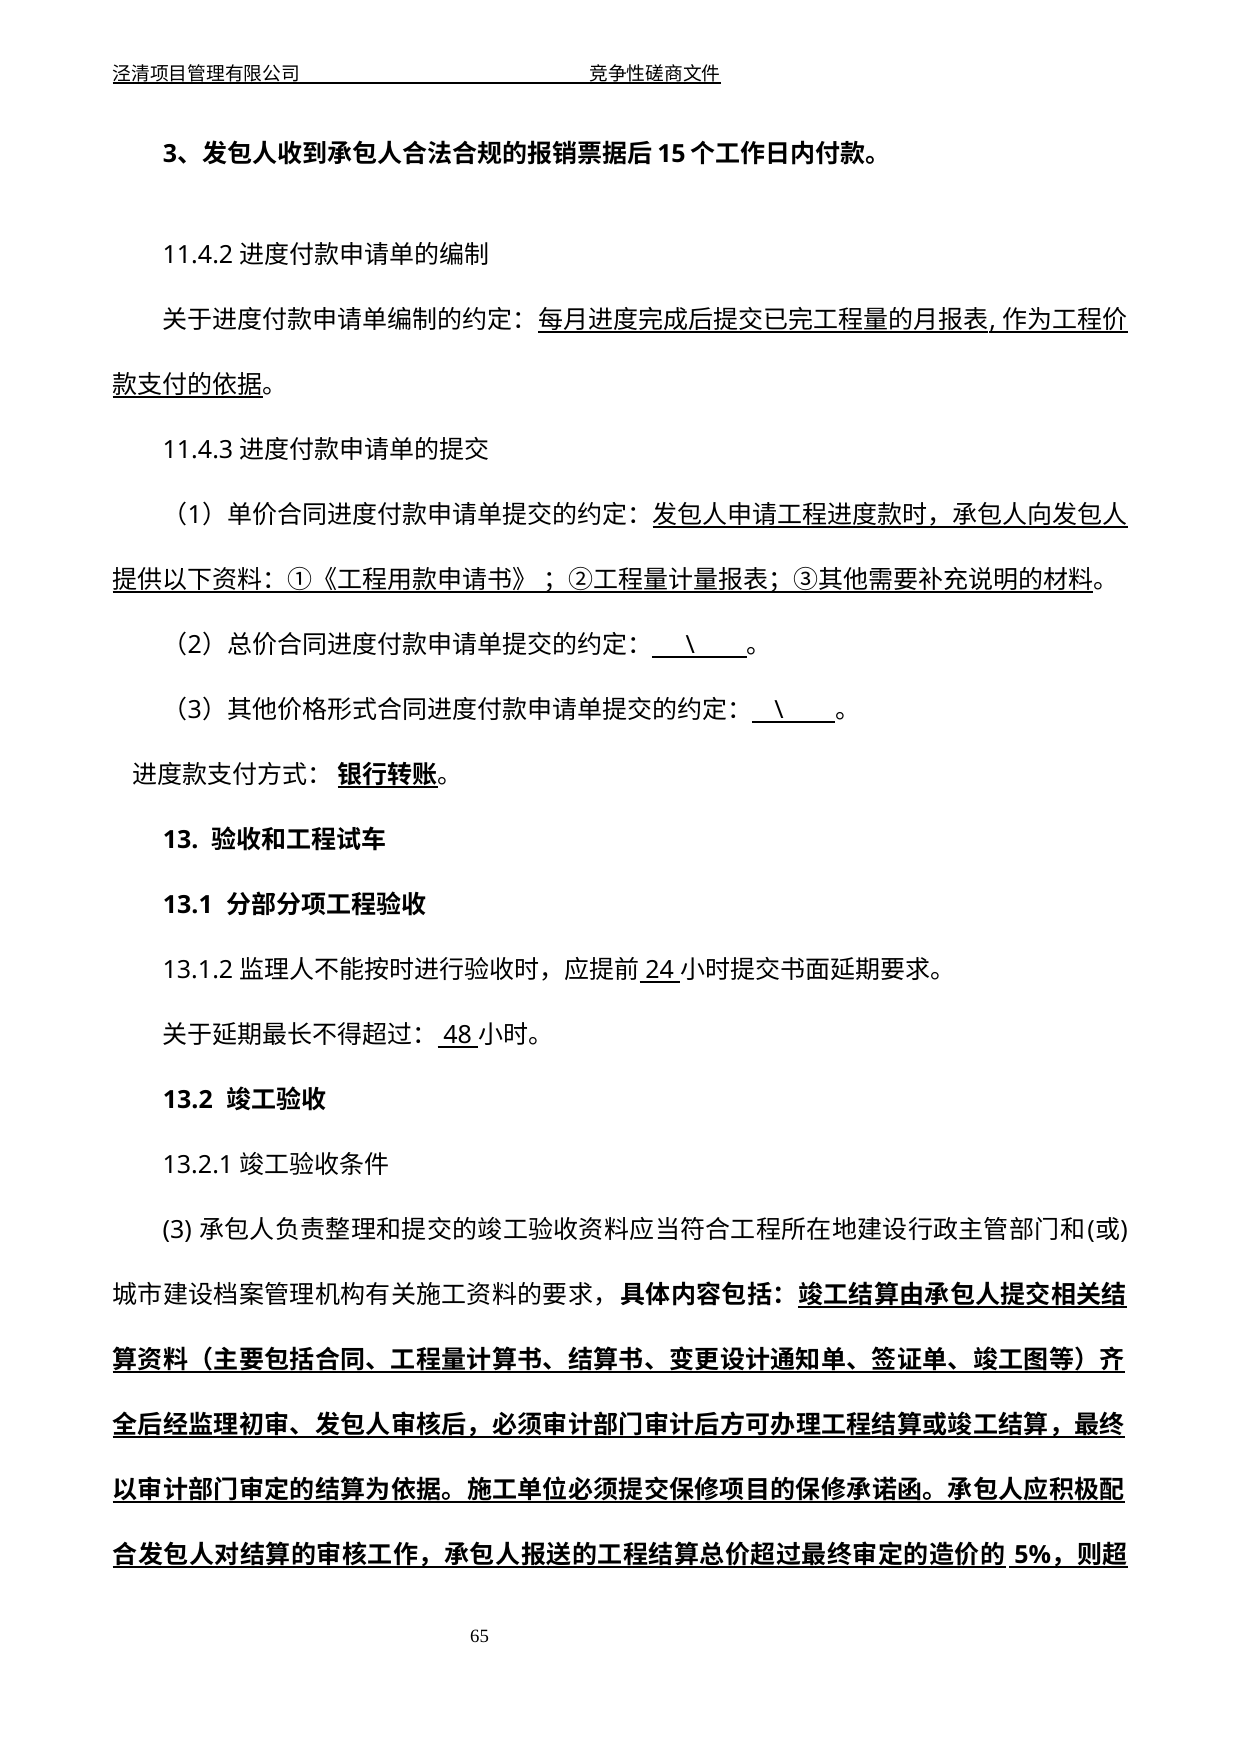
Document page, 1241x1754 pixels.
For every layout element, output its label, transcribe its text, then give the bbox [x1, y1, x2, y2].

text 13.1.2 监理人不能按时进行验收时，应提前 24 小时提交书面延期要求。 [112, 936, 1128, 1001]
text 进度款支付方式： 银行转账。 [112, 741, 1128, 806]
text （2）总价合同进度付款申请单提交的约定： \ 。 [112, 611, 1128, 676]
text 13.2 竣工验收 [112, 1066, 1128, 1131]
text 13. 验收和工程试车 [112, 806, 1128, 871]
text （1）单价合同进度付款申请单提交的约定：发包人申请工程进度款时，承包人向发包人提供以下资料：①《工程用款申请书》 ；②工程量计量报表；③其他需要补充说明的材料。 [112, 481, 1128, 611]
text 11.4.2 进度付款申请单的编制 [112, 221, 1128, 286]
text 13.1 分部分项工程验收 [112, 871, 1128, 936]
text （3）其他价格形式合同进度付款申请单提交的约定： \ 。 [112, 676, 1128, 741]
text 关于延期最长不得超过： 48 小时。 [112, 1001, 1128, 1066]
text 关于进度付款申请单编制的约定：每月进度完成后提交已完工程量的月报表, 作为工程价款支付的依据。 [112, 286, 1128, 416]
text 3、发包人收到承包人合法合规的报销票据后15个工作日内付款。 [112, 119, 1128, 184]
text 13.2.1 竣工验收条件 [112, 1131, 1128, 1196]
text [112, 1196, 1128, 1586]
text 11.4.3 进度付款申请单的提交 [112, 416, 1128, 481]
